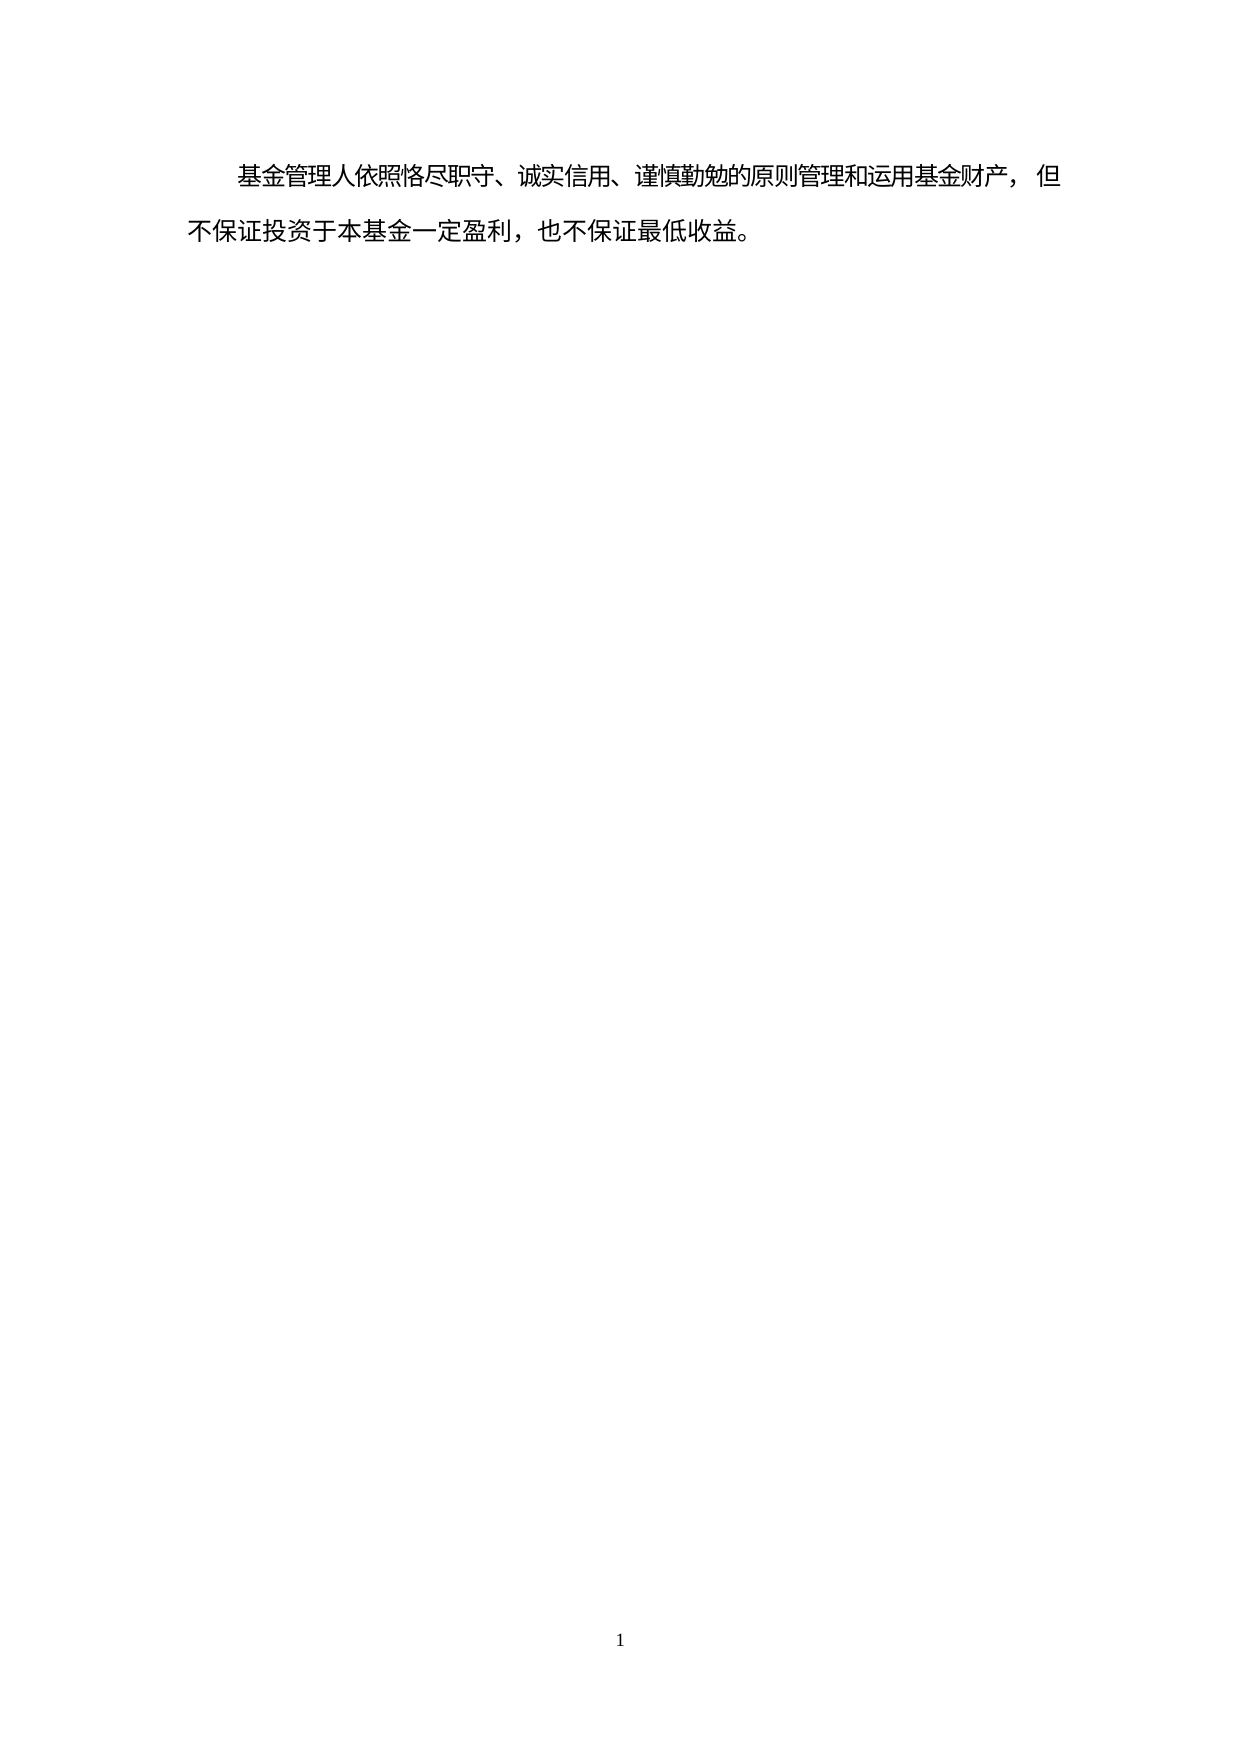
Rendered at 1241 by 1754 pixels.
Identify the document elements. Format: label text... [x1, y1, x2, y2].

text 基金管理人依照恪尽职守、诚实信用、谨慎勤勉的原则管理和运用基金财产， 但不保证投资于本基金一定盈利，也不保证最低收益。 [187, 156, 1065, 247]
